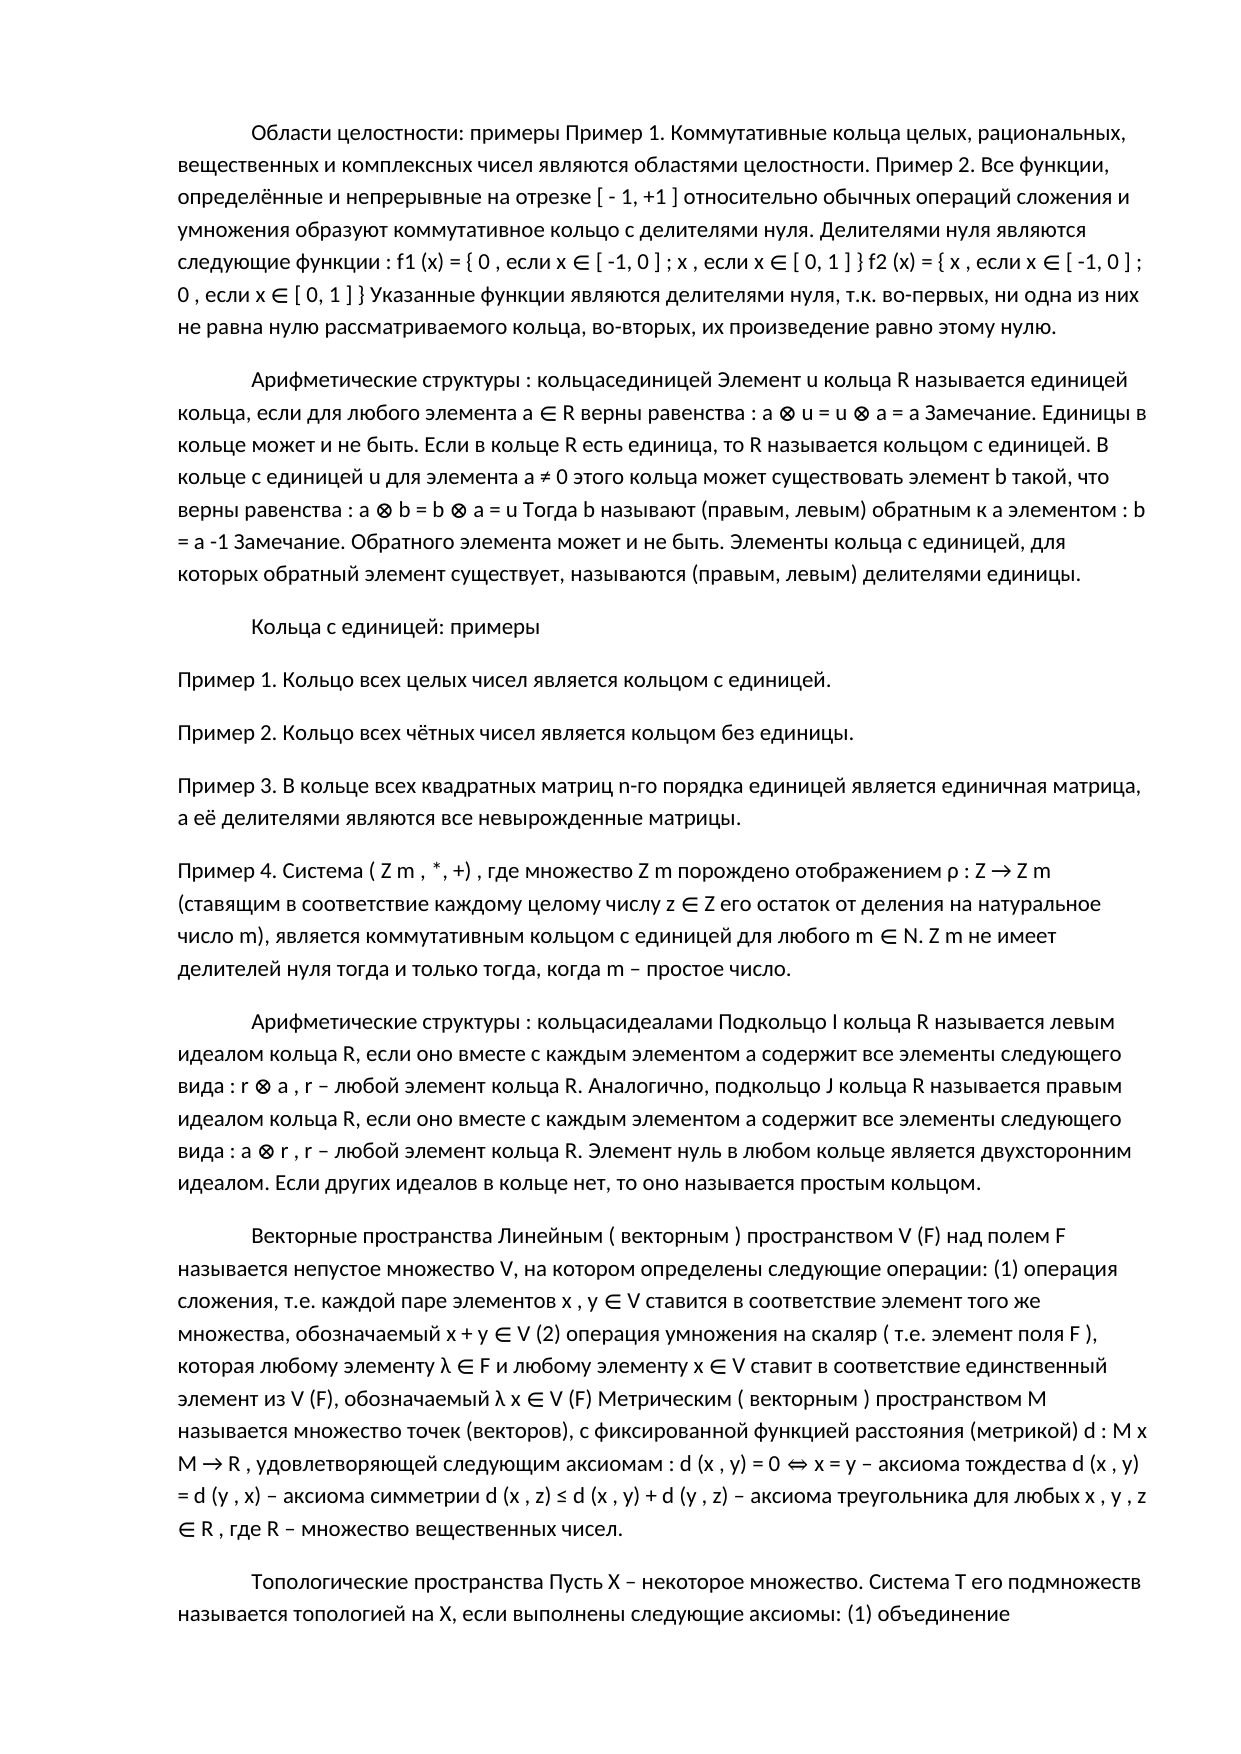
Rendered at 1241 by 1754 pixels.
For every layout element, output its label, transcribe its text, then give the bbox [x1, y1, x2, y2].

text Кольца с единицей: примеры [177, 612, 1152, 640]
text Пример 1. Кольцо всех целых чисел является кольцом с единицей. [177, 665, 1152, 693]
text Арифметические структуры : кольцасидеалами Подкольцо I кольца R называется левым идеалом кольца R, если оно вместе с каждым элементом a содержит все элементы следующего вида : r ⊗ a , r – любой элемент кольца R. Аналогично, подкольцо J кольца R называется правым идеалом кольца R, если оно вместе с каждым элементом a содержит все элементы следующего вида : a ⊗ r , r – любой элемент кольца R. Элемент нуль в любом кольце является двухсторонним идеалом. Если других идеалов в кольце нет, то оно называется простым кольцом. [177, 1007, 1152, 1197]
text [177, 1567, 1152, 1627]
text Пример 2. Кольцо всех чётных чисел является кольцом без единицы. [177, 718, 1152, 746]
text Векторные пространства Линейным ( векторным ) пространством V (F) над полем F называется непустое множество V, на котором определены следующие операции: (1) операция сложения, т.е. каждой паре элементов x , y ∈ V ставится в соответствие элемент того же множества, обозначаемый x + y ∈ V (2) операция умножения на скаляр ( т.е. элемент поля F ), которая любому элементу λ ∈ F и любому элементу x ∈ V ставит в соответствие единственный элемент из V (F), обозначаемый λ x ∈ V (F) Метрическим ( векторным ) пространством M называется множество точек (векторов), с фиксированной функцией расстояния (метрикой) d : M x M → R , удовлетворяющей следующим аксиомам : d (x , y) = 0 ⇔ x = y – аксиома тождества d (x , y) = d (y , x) – аксиома симметрии d (x , z) ≤ d (x , y) + d (y , z) – аксиома треугольника для любых x , y , z ∈ R , где R – множество вещественных чисел. [177, 1222, 1152, 1542]
text Области целостности: примеры Пример 1. Коммутативные кольца целых, рациональных, вещественных и комплексных чисел являются областями целостности. Пример 2. Все функции, определённые и непрерывные на отрезке [ - 1, +1 ] относительно обычных операций сложения и умножения образуют коммутативное кольцо с делителями нуля. Делителями нуля являются следующие функции : f1 (x) = { 0 , если x ∈ [ -1, 0 ] ; x , если x ∈ [ 0, 1 ] } f2 (x) = { x , если x ∈ [ -1, 0 ] ; 0 , если x ∈ [ 0, 1 ] } Указанные функции являются делителями нуля, т.к. во-первых, ни одна из них не равна нулю рассматриваемого кольца, во-вторых, их произведение равно этому нулю. [177, 118, 1152, 340]
text Пример 3. В кольце всех квадратных матриц n-го порядка единицей является единичная матрица, а её делителями являются все невырожденные матрицы. [177, 771, 1152, 831]
text Арифметические структуры : кольцасединицей Элемент u кольца R называется единицей кольца, если для любого элемента a ∈ R верны равенства : a ⊗ u = u ⊗ a = a Замечание. Единицы в кольце может и не быть. Если в кольце R есть единица, то R называется кольцом с единицей. В кольце с единицей u для элемента a ≠ 0 этого кольца может существовать элемент b такой, что верны равенства : a ⊗ b = b ⊗ a = u Тогда b называют (правым, левым) обратным к a элементом : b = a -1 Замечание. Обратного элемента может и не быть. Элементы кольца с единицей, для которых обратный элемент существует, называются (правым, левым) делителями единицы. [177, 365, 1152, 587]
text Пример 4. Система ( Z m , *, +) , где множество Z m порождено отображением ρ : Z → Z m (ставящим в соответствие каждому целому числу z ∈ Z его остаток от деления на натуральное число m), является коммутативным кольцом с единицей для любого m ∈ N. Z m не имеет делителей нуля тогда и только тогда, когда m – простое число. [177, 856, 1152, 982]
